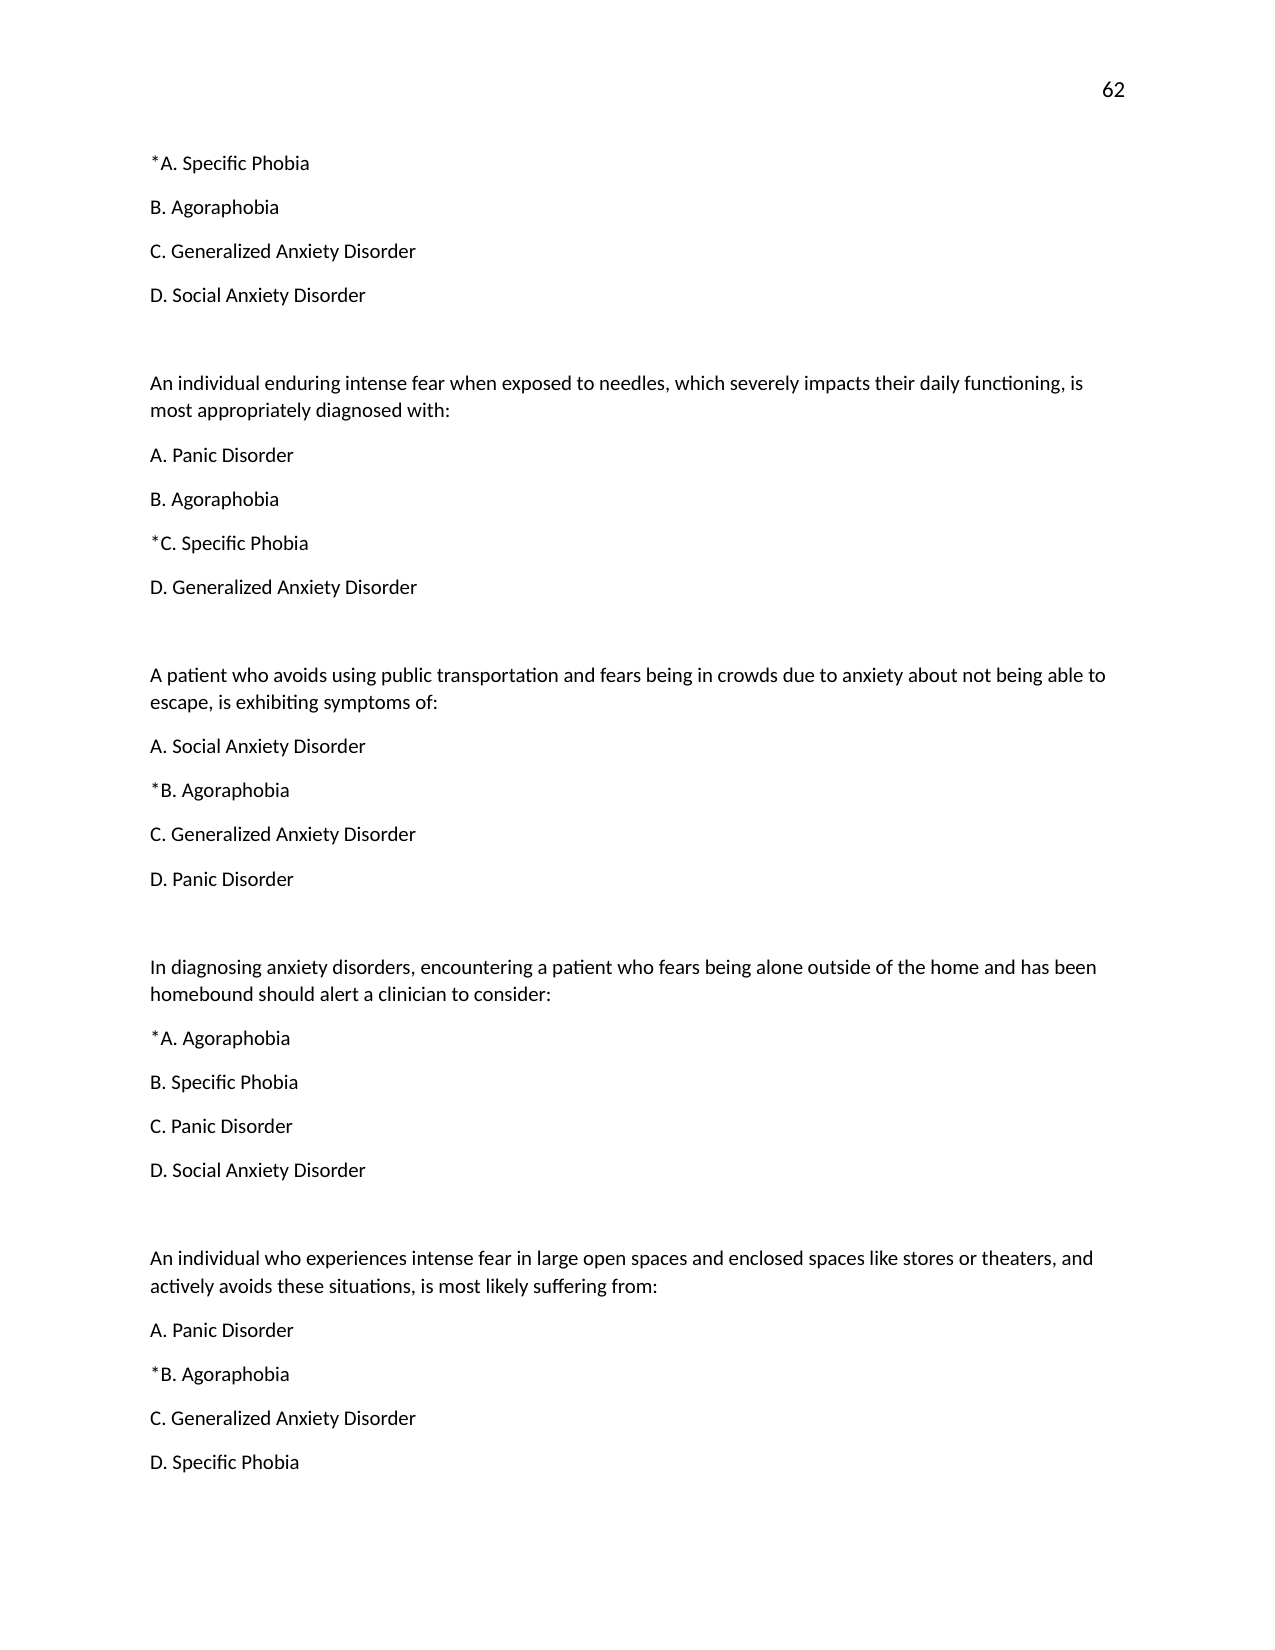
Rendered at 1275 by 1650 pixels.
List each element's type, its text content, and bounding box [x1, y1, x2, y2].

text *C. Specific Phobia [150, 530, 1125, 555]
text B. Agoraphobia [150, 194, 1125, 219]
text D. Generalized Anxiety Disorder [150, 574, 1125, 599]
text *A. Specific Phobia [150, 150, 1125, 175]
text C. Generalized Anxiety Disorder [150, 822, 1125, 847]
text An individual enduring intense fear when exposed to needles, which severely impacts their daily functioning, is most appropriately diagnosed with: [150, 370, 1125, 423]
text D. Social Anxiety Disorder [150, 282, 1125, 308]
text B. Specific Phobia [150, 1069, 1125, 1095]
text B. Agoraphobia [150, 486, 1125, 511]
text D. Social Anxiety Disorder [150, 1157, 1125, 1183]
text *B. Agoraphobia [150, 1361, 1125, 1387]
text A. Panic Disorder [150, 442, 1125, 467]
text *B. Agoraphobia [150, 778, 1125, 803]
text An individual who experiences intense fear in large open spaces and enclosed spaces like stores or theaters, and actively avoids these situations, is most likely suffering from: [150, 1246, 1125, 1298]
text A patient who avoids using public transportation and fears being in crowds due to anxiety about not being able to escape, is exhibiting symptoms of: [150, 662, 1125, 715]
text C. Generalized Anxiety Disorder [150, 238, 1125, 263]
text D. Specific Phobia [150, 1449, 1125, 1475]
text In diagnosing anxiety disorders, encountering a patient who fears being alone outside of the home and has been homebound should alert a clinician to consider: [150, 954, 1125, 1007]
text *A. Agoraphobia [150, 1025, 1125, 1051]
text A. Social Anxiety Disorder [150, 733, 1125, 759]
text D. Panic Disorder [150, 866, 1125, 891]
text C. Generalized Anxiety Disorder [150, 1405, 1125, 1431]
text A. Panic Disorder [150, 1317, 1125, 1342]
text C. Panic Disorder [150, 1113, 1125, 1139]
